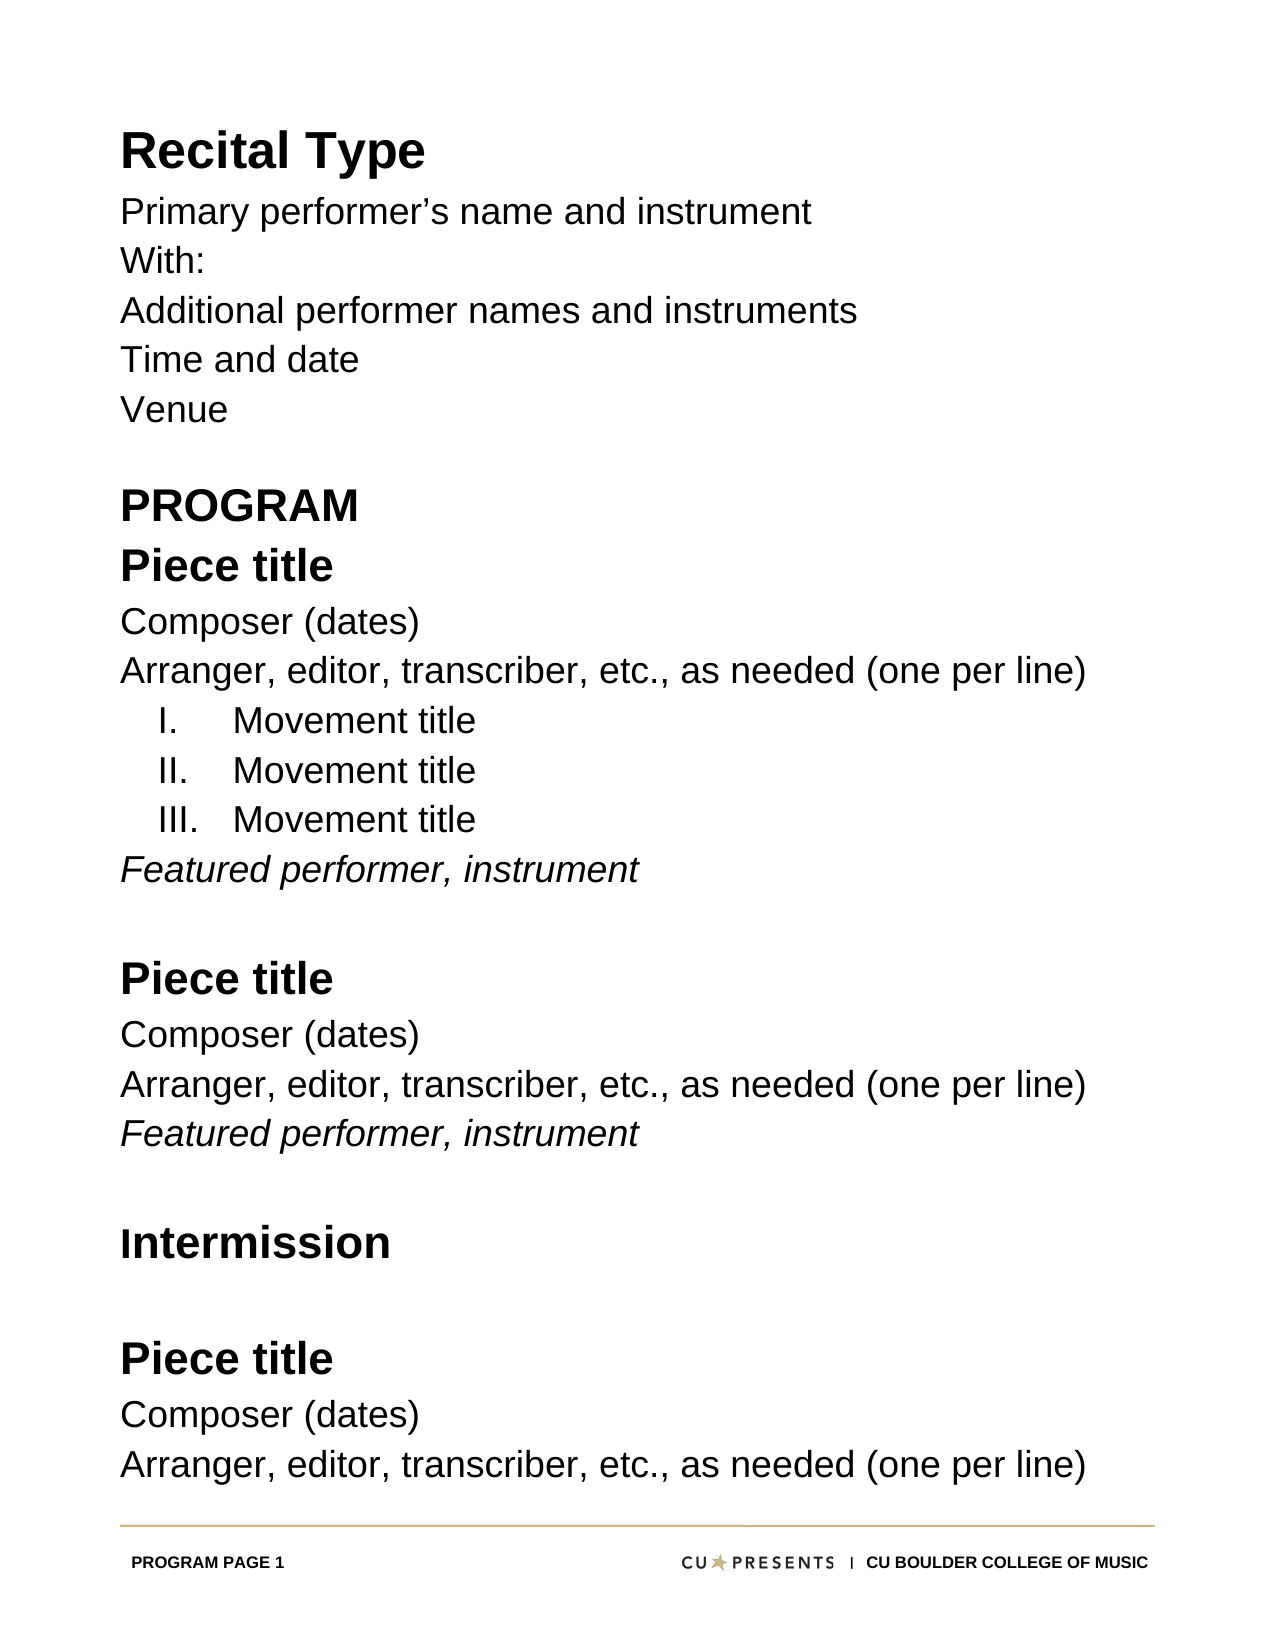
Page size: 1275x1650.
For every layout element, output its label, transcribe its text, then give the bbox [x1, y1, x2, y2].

text Featured performer, instrument [120, 847, 1155, 890]
text PROGRAM [120, 478, 1155, 531]
text Featured performer, instrument [120, 1111, 1155, 1154]
title Intermission [120, 1216, 1155, 1269]
title Piece title [120, 538, 1155, 591]
picture [682, 1554, 834, 1571]
list Movement title [157, 698, 1155, 741]
list Movement title [157, 748, 1155, 791]
text Arranger, editor, transcriber, etc., as needed (one per line) [120, 1062, 1155, 1105]
text Composer (dates) [120, 1012, 1155, 1055]
text Composer (dates) [120, 1392, 1155, 1435]
text Venue [120, 387, 1155, 430]
text With: [120, 238, 1155, 282]
text Time and date [120, 338, 1155, 381]
text Additional performer names and instruments [120, 288, 1155, 331]
title Piece title [120, 952, 1155, 1004]
title Recital Type [120, 120, 1155, 180]
text Arranger, editor, transcriber, etc., as needed (one per line) [120, 1442, 1155, 1485]
title Piece title [120, 1332, 1155, 1384]
text Composer (dates) [120, 599, 1155, 642]
text Primary performer’s name and instrument [120, 189, 1155, 232]
text Arranger, editor, transcriber, etc., as needed (one per line) [120, 649, 1155, 692]
list Movement title [157, 797, 1155, 841]
